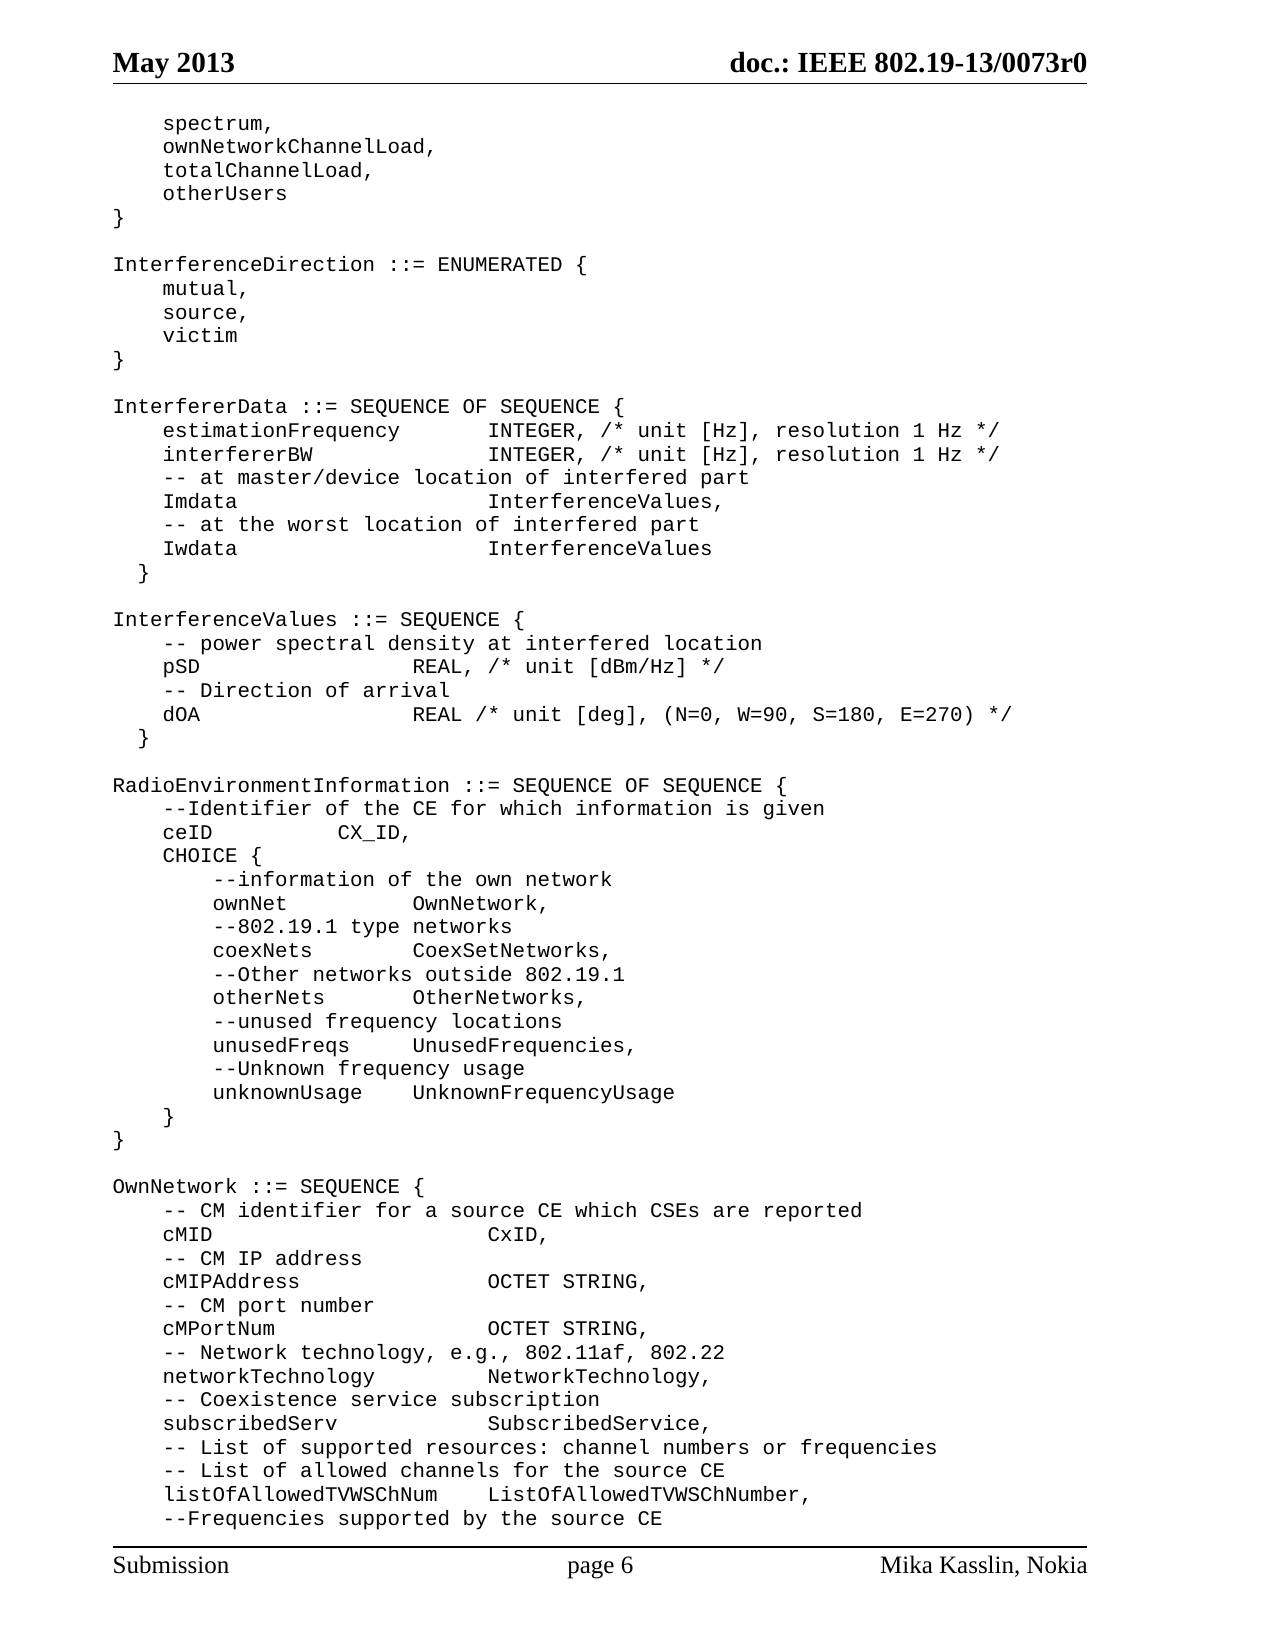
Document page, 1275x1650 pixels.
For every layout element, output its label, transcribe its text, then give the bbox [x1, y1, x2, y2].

text mutual, [112, 278, 1087, 302]
text -- List of supported resources: channel numbers or frequencies [112, 1437, 1087, 1460]
text pSD REAL, /* unit [dBm/Hz] */ [112, 656, 1087, 680]
text -- Direction of arrival [112, 680, 1087, 704]
text -- power spectral density at interfered location [112, 633, 1087, 656]
text --unused frequency locations [112, 1011, 1087, 1035]
text } [112, 207, 1087, 231]
text } [112, 1129, 1087, 1153]
text --Frequencies supported by the source CE [112, 1508, 1087, 1531]
text CHOICE { [112, 846, 1087, 869]
text -- at the worst location of interfered part [112, 514, 1087, 538]
text source, [112, 302, 1087, 325]
text --Unknown frequency usage [112, 1058, 1087, 1082]
text victim [112, 325, 1087, 349]
text --information of the own network [112, 869, 1087, 893]
text totalChannelLoad, [112, 160, 1087, 183]
text -- CM IP address [112, 1247, 1087, 1271]
text -- CM port number [112, 1295, 1087, 1318]
text coexNets CoexSetNetworks, [112, 940, 1087, 964]
text networkTechnology NetworkTechnology, [112, 1366, 1087, 1389]
text dOA REAL /* unit [deg], (N=0, W=90, S=180, E=270) */ [112, 704, 1087, 727]
text } [112, 562, 1087, 585]
text --Other networks outside 802.19.1 [112, 964, 1087, 987]
text cMID CxID, [112, 1224, 1087, 1247]
text estimationFrequency INTEGER, /* unit [Hz], resolution 1 Hz */ [112, 420, 1087, 443]
text -- at master/device location of interfered part [112, 467, 1087, 491]
text -- Network technology, e.g., 802.11af, 802.22 [112, 1342, 1087, 1366]
text Imdata InterferenceValues, [112, 491, 1087, 514]
text ownNet OwnNetwork, [112, 893, 1087, 916]
text otherNets OtherNetworks, [112, 987, 1087, 1011]
text } [112, 727, 1087, 751]
text InterfererData ::= SEQUENCE OF SEQUENCE { [112, 396, 1087, 420]
text -- Coexistence service subscription [112, 1389, 1087, 1413]
text cMIPAddress OCTET STRING, [112, 1271, 1087, 1295]
text otherUsers [112, 183, 1087, 207]
text InterferenceValues ::= SEQUENCE { [112, 609, 1087, 633]
text listOfAllowedTVWSChNum ListOfAllowedTVWSChNumber, [112, 1484, 1087, 1508]
text ownNetworkChannelLoad, [112, 136, 1087, 160]
text unknownUsage UnknownFrequencyUsage [112, 1082, 1087, 1106]
text spectrum, [112, 112, 1087, 136]
text Iwdata InterferenceValues [112, 538, 1087, 562]
text unusedFreqs UnusedFrequencies, [112, 1035, 1087, 1058]
text } [112, 349, 1087, 373]
text interfererBW INTEGER, /* unit [Hz], resolution 1 Hz */ [112, 443, 1087, 467]
text subscribedServ SubscribedService, [112, 1413, 1087, 1437]
text cMPortNum OCTET STRING, [112, 1318, 1087, 1342]
text -- List of allowed channels for the source CE [112, 1460, 1087, 1484]
text RadioEnvironmentInformation ::= SEQUENCE OF SEQUENCE { [112, 774, 1087, 798]
text InterferenceDirection ::= ENUMERATED { [112, 254, 1087, 278]
text --802.19.1 type networks [112, 916, 1087, 940]
text -- CM identifier for a source CE which CSEs are reported [112, 1200, 1087, 1224]
text OwnNetwork ::= SEQUENCE { [112, 1177, 1087, 1200]
text } [112, 1106, 1087, 1129]
text ceID CX_ID, [112, 822, 1087, 846]
text --Identifier of the CE for which information is given [112, 798, 1087, 822]
